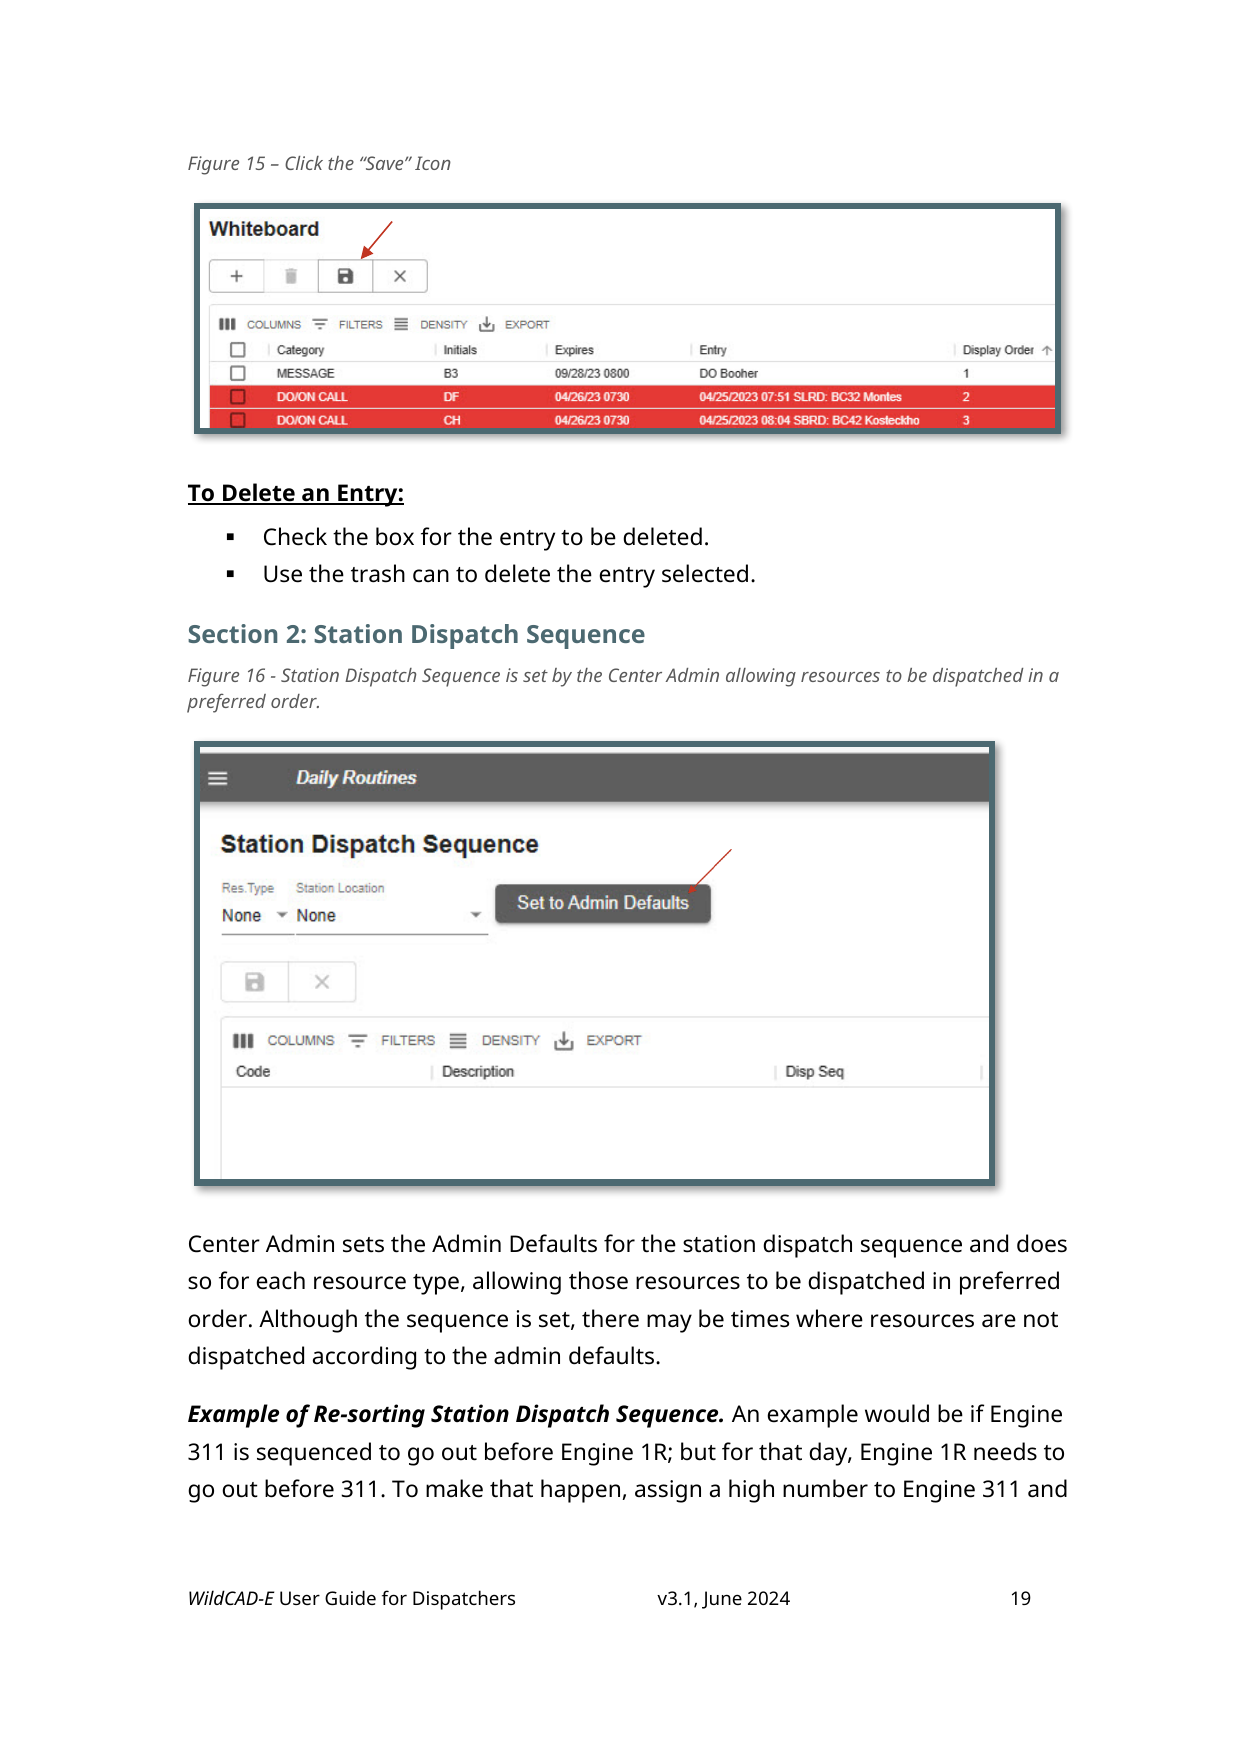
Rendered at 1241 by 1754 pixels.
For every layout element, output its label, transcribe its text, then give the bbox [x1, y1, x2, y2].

text Figure 16 - Station Dispatch Sequence is set by the Center Admin allowing resources to be dispatched in a preferred order. [187, 663, 1090, 714]
picture [200, 209, 1055, 428]
picture [200, 747, 989, 1179]
subtitle To Delete an Entry: [187, 477, 1090, 508]
list Use the trash can to delete the entry selected. [225, 558, 1090, 589]
subtitle Section 2: Station Dispatch Sequence [187, 616, 1090, 650]
text Figure 15 – Click the “Save” Icon [187, 150, 1090, 176]
list Check the box for the entry to be deleted. [225, 520, 1090, 552]
text Center Admin sets the Admin Defaults for the station dispatch sequence and does so for each resource type, allowing those resources to be dispatched in preferred order. Although the sequence is set, there may be times where resources are not dispatched according to the admin defaults. [187, 1228, 1090, 1371]
